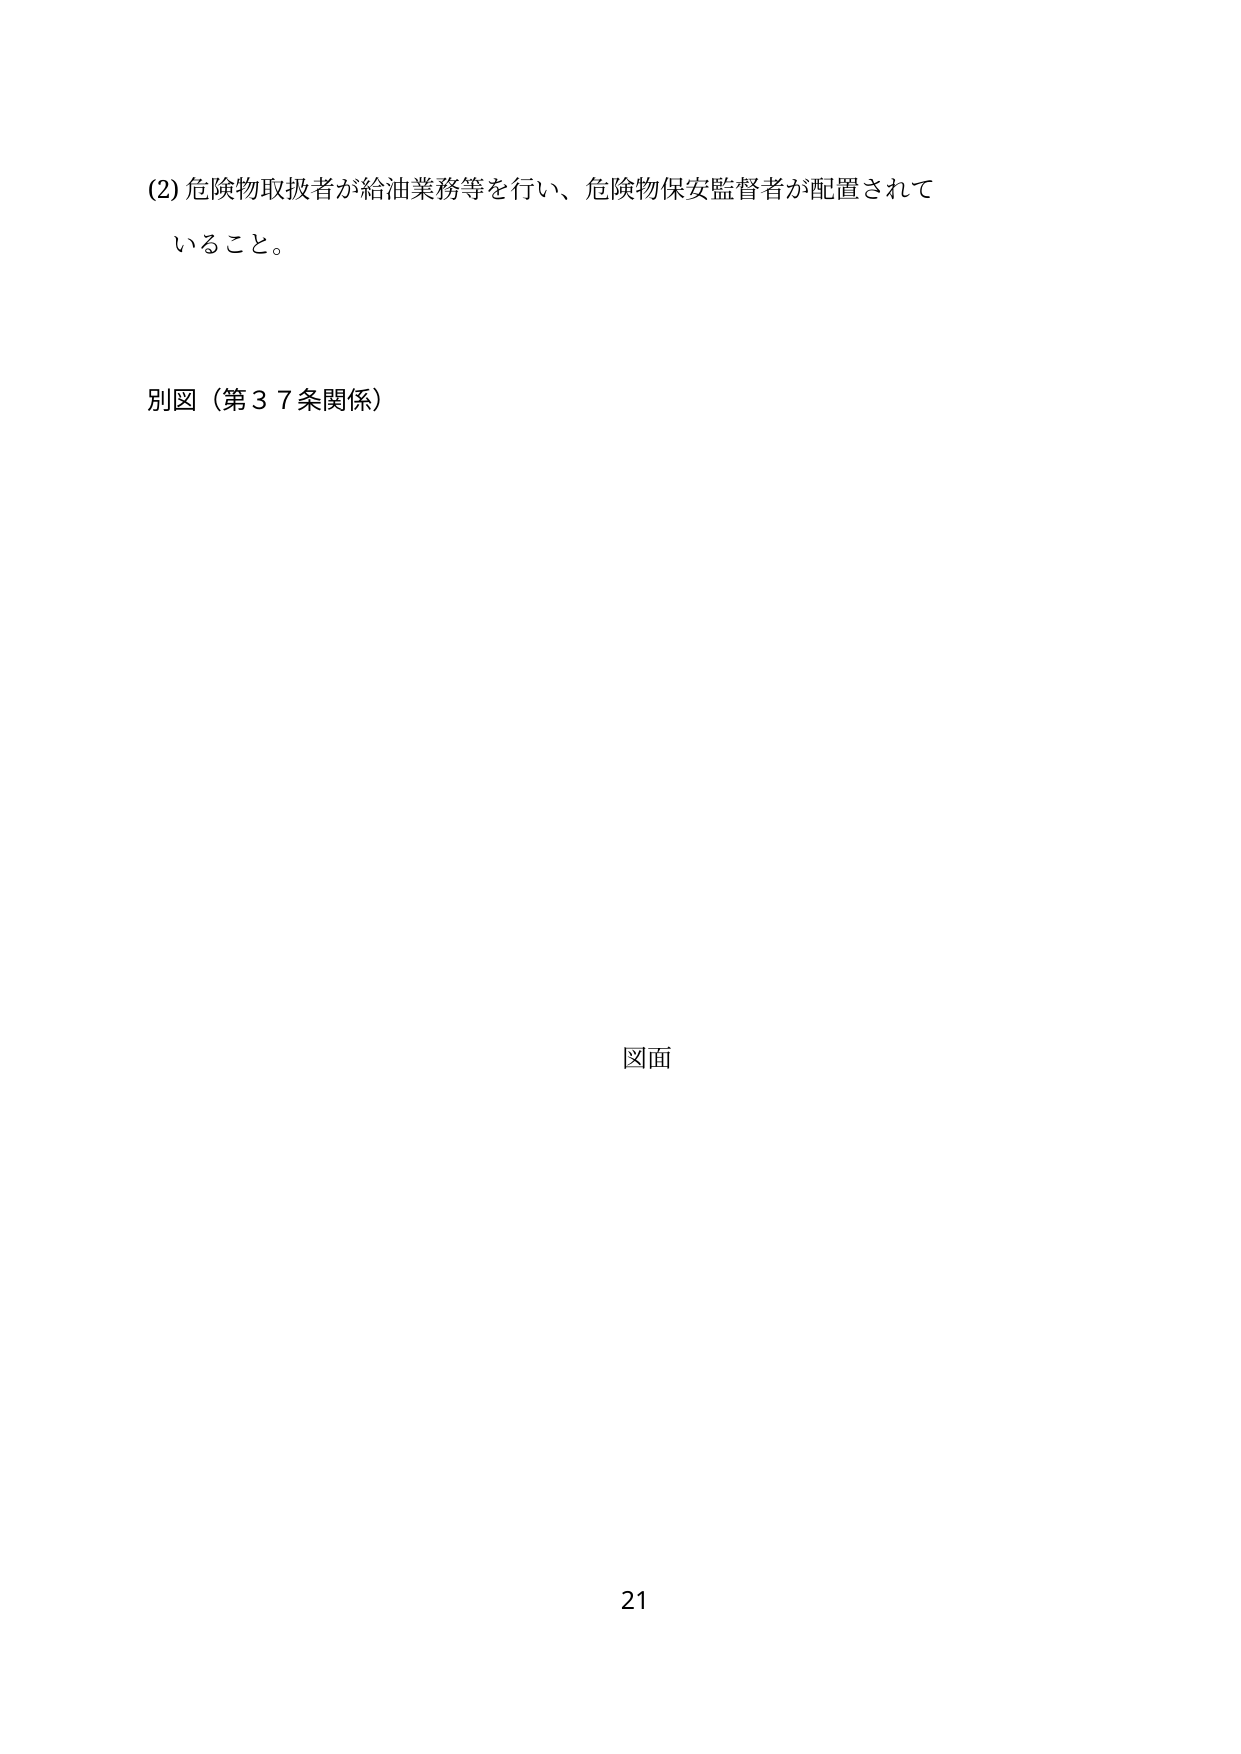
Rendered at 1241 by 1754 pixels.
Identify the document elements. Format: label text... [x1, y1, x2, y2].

text いること。 [148, 218, 1122, 268]
text (2) 危険物取扱者が給油業務等を行い、危険物保安監督者が配置されて [148, 162, 1122, 212]
text 別図（第３７条関係） [148, 374, 1122, 424]
text 図面 [173, 1032, 1122, 1082]
